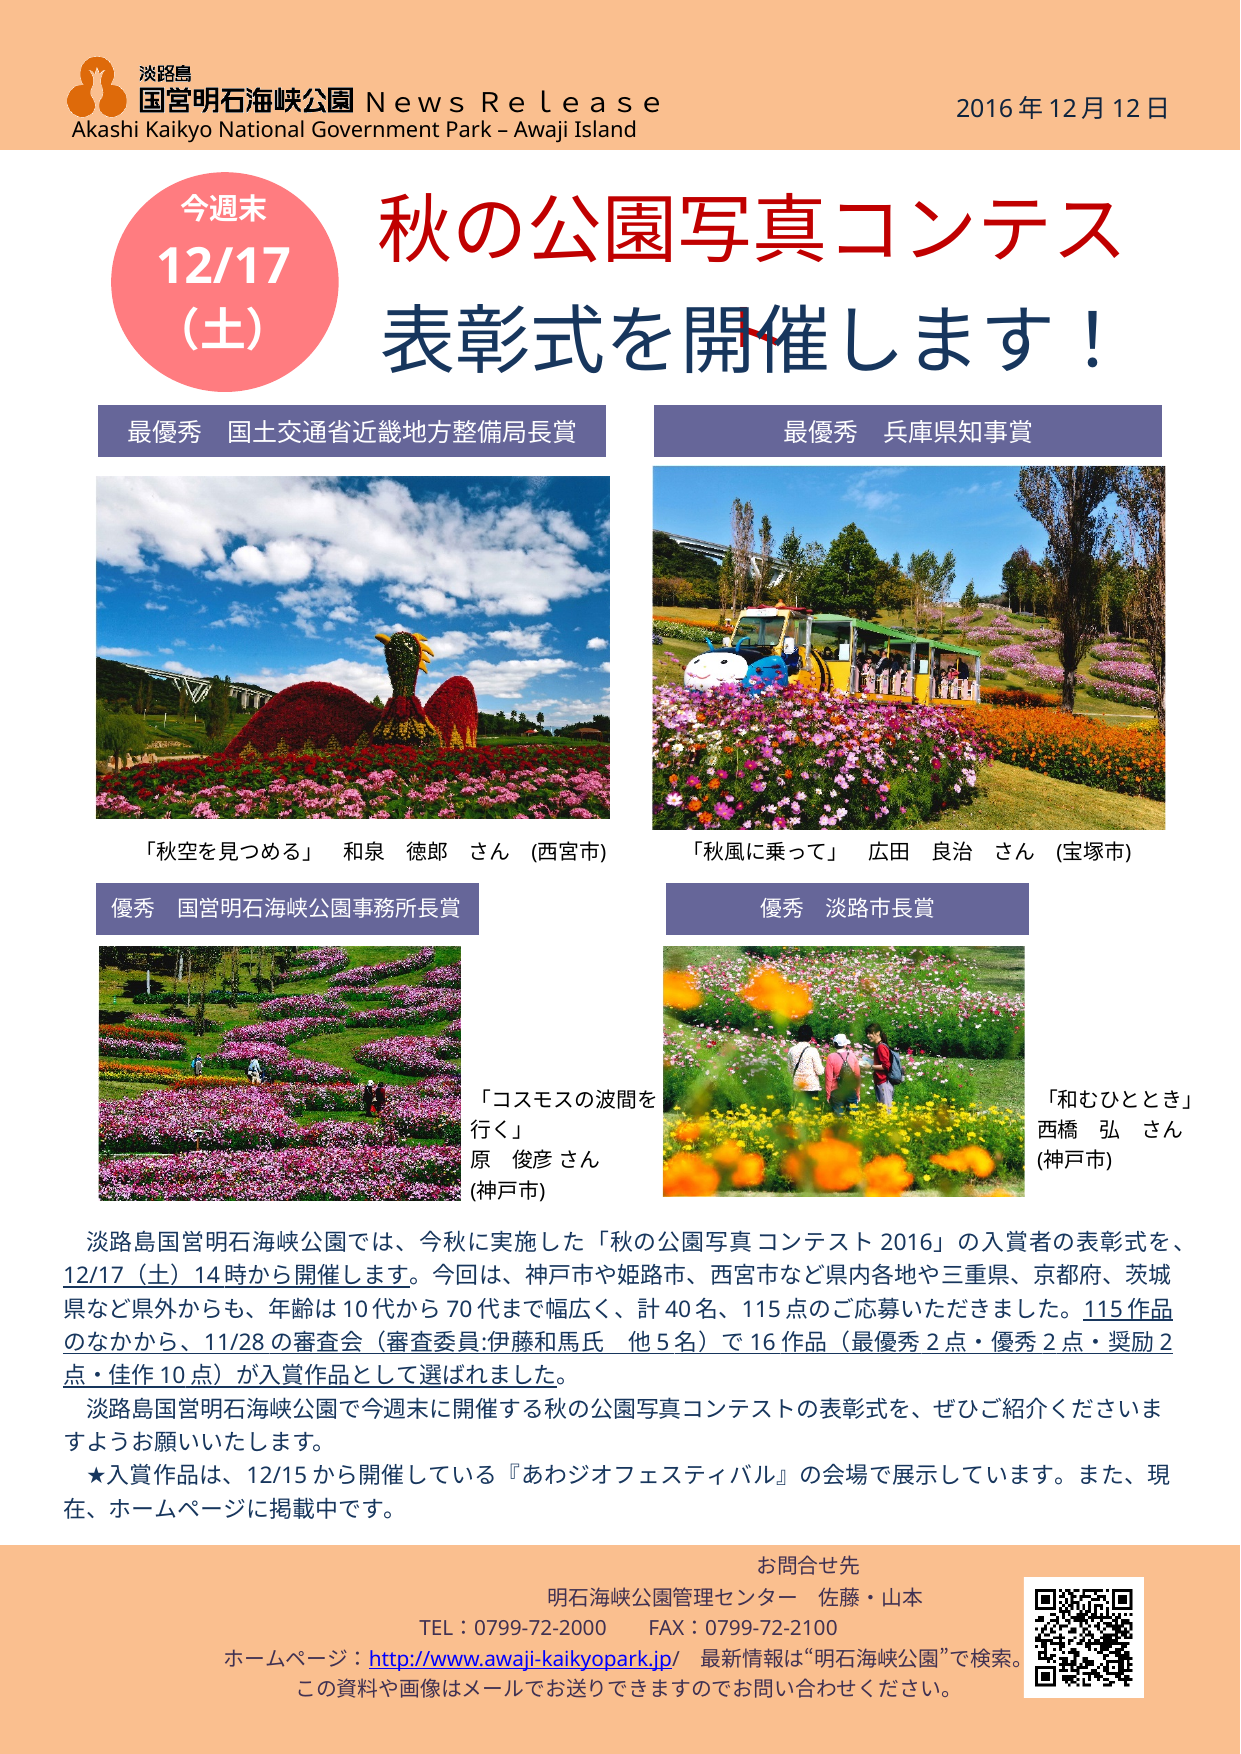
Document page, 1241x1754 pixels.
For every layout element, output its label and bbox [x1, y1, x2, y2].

picture [1023, 1577, 1144, 1698]
picture [652, 465, 1166, 830]
picture [61, 48, 361, 124]
picture [98, 946, 461, 1201]
picture [662, 946, 1025, 1197]
picture [95, 476, 610, 819]
